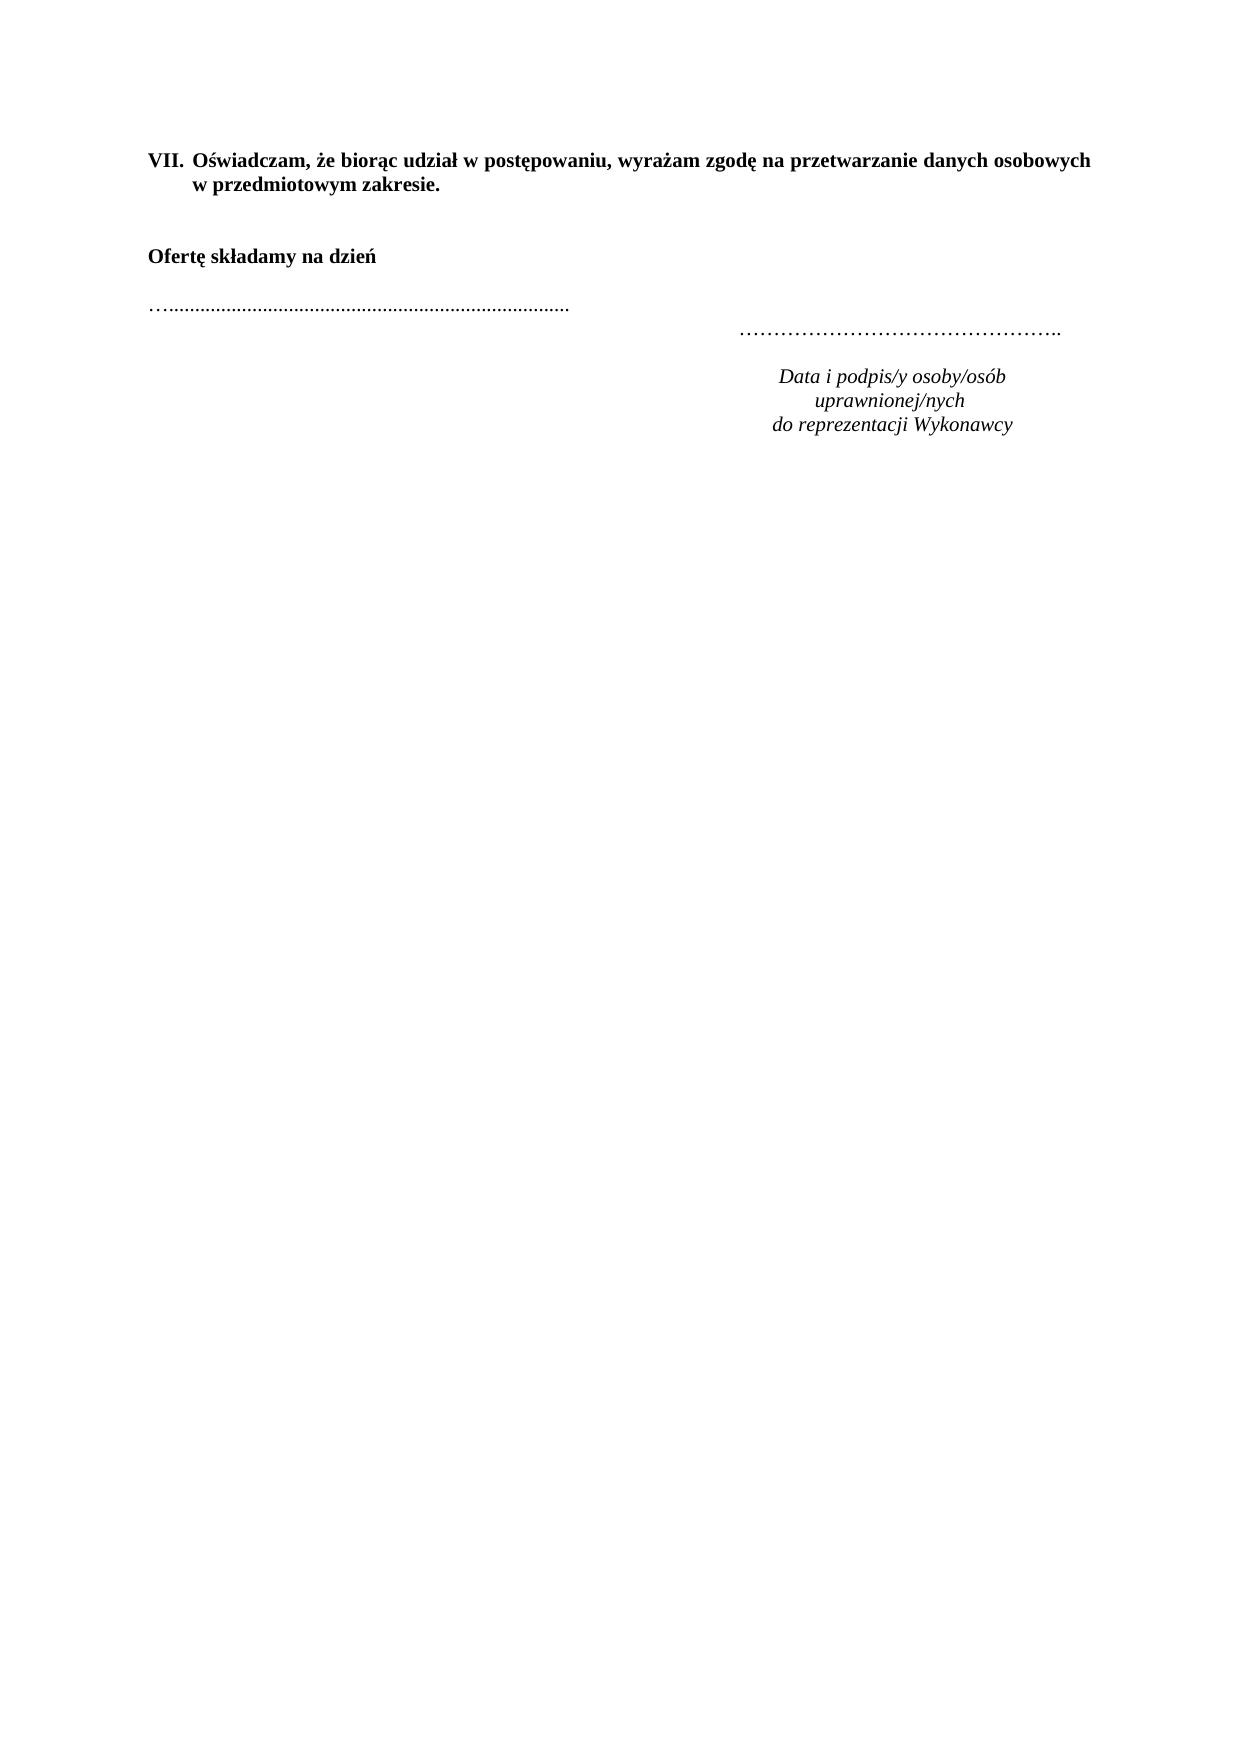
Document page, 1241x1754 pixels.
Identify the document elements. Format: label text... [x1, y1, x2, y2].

text Data i podpis/y osoby/osób [694, 364, 1092, 388]
text …............................................................................. [148, 292, 1092, 316]
text uprawnionej/nych do reprezentacji Wykonawcy [694, 388, 1092, 436]
text ……………………………………….. [148, 316, 1092, 340]
text Ofertę składamy na dzień [148, 244, 1092, 268]
list Oświadczam, że biorąc udział w postępowaniu, wyrażam zgodę na przetwarzanie danych osobowych w przedmiotowym zakresie. [148, 148, 1092, 196]
